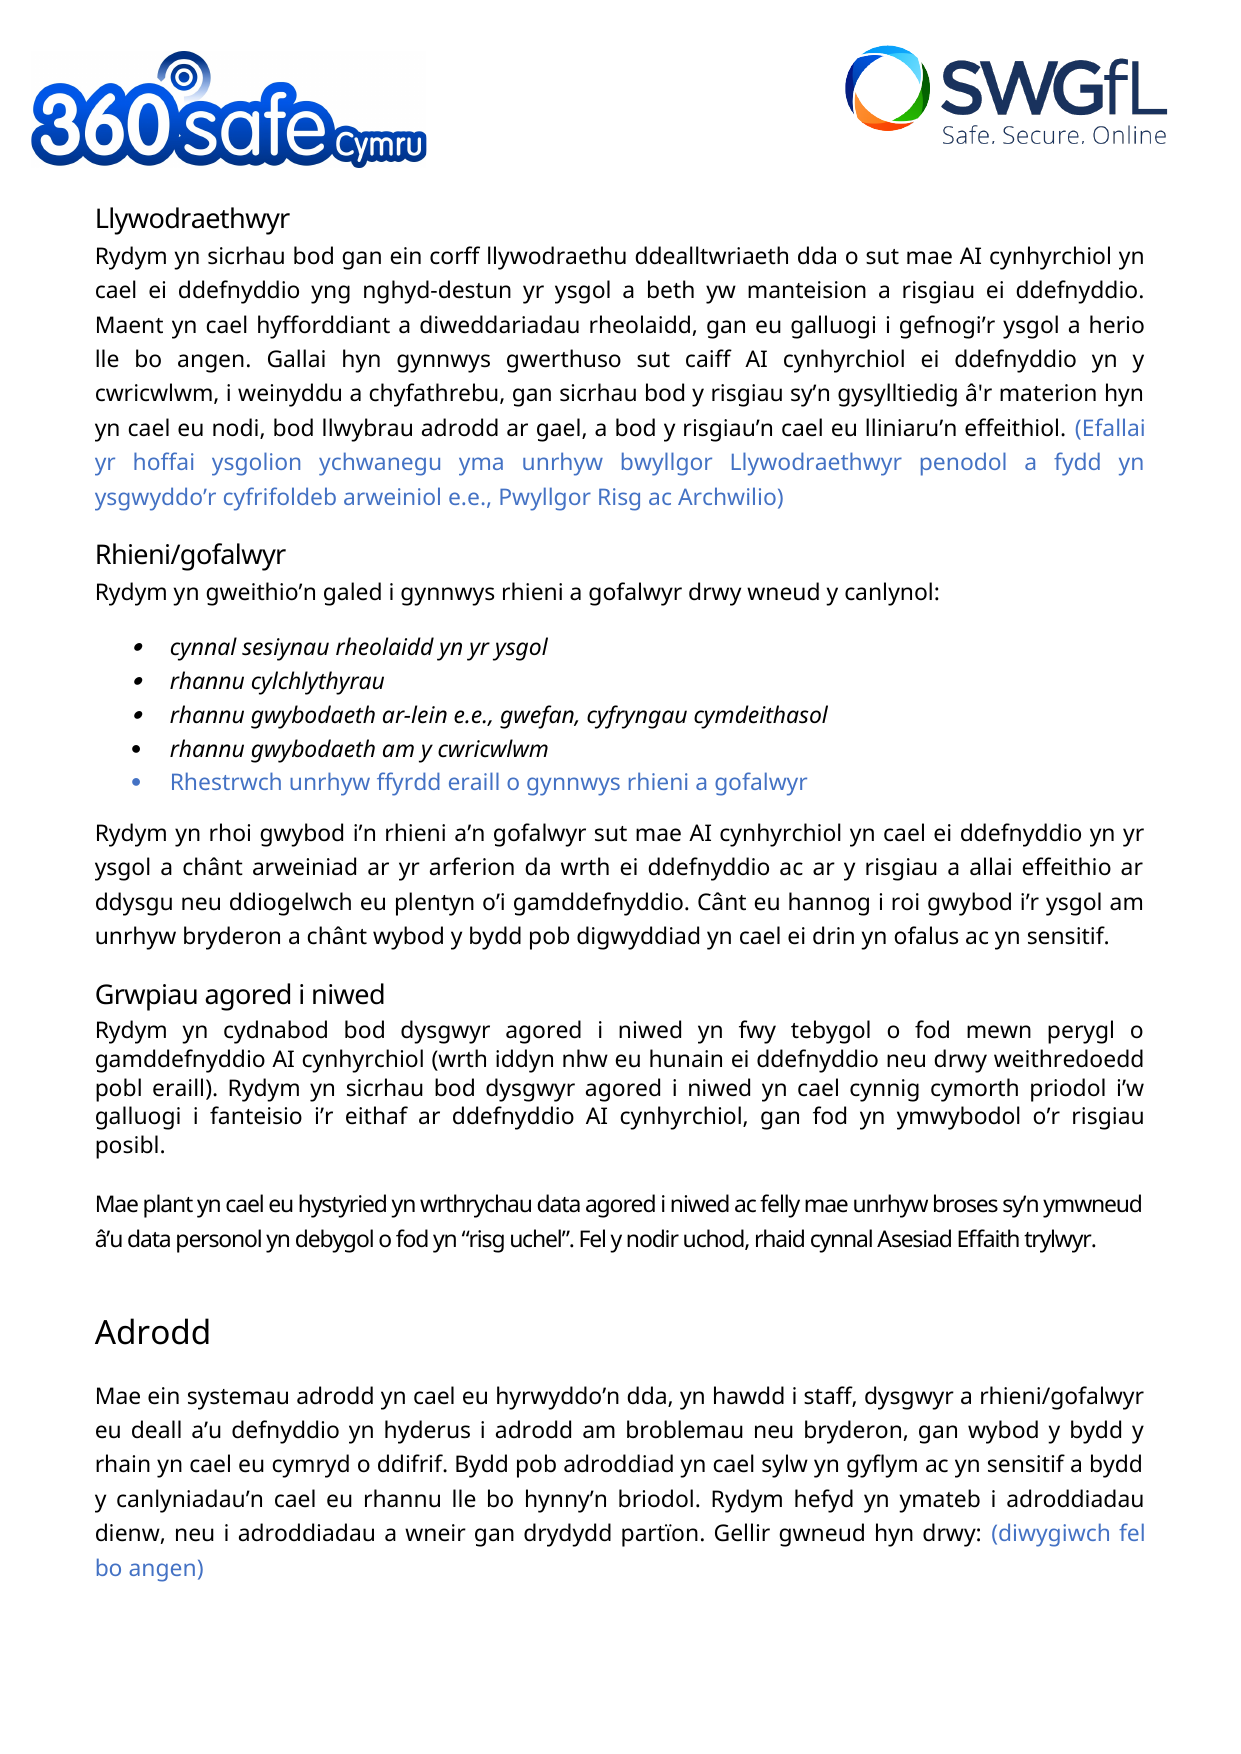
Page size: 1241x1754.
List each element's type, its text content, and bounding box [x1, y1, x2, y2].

subtitle Llywodraethwyr [94, 199, 1146, 236]
subtitle Mae plant yn cael eu hystyried yn wrthrychau data agored i niwed ac felly mae unrhyw broses sy’n ymwneud â’u data personol yn debygol o fod yn “risg uchel”. Fel y nodir uchod, rhaid cynnal Asesiad Effaith trylwyr. [94, 1188, 1146, 1254]
list rhannu cylchlythyrau [132, 665, 1146, 696]
list Rhestrwch unrhyw ffyrdd eraill o gynnwys rhieni a gofalwyr [132, 766, 1146, 798]
subtitle Rhieni/gofalwyr [94, 536, 1146, 572]
text Mae ein systemau adrodd yn cael eu hyrwyddo’n dda, yn hawdd i staff, dysgwyr a rhieni/gofalwyr eu deall a’u defnyddio yn hyderus i adrodd am broblemau neu bryderon, gan wybod y bydd y rhain yn cael eu cymryd o ddifrif. Bydd pob adroddiad yn cael sylw yn gyflym ac yn sensitif a bydd y canlyniadau’n cael eu rhannu lle bo hynny’n briodol. Rydym hefyd yn ymateb i adroddiadau dienw, neu i adroddiadau a wneir gan drydydd partïon. Gellir gwneud hyn drwy: (diwygiwch fel bo angen) [94, 1380, 1146, 1583]
picture [31, 51, 427, 168]
text Rydym yn rhoi gwybod i’n rhieni a’n gofalwyr sut mae AI cynhyrchiol yn cael ei ddefnyddio yn yr ysgol a chânt arweiniad ar yr arferion da wrth ei ddefnyddio ac ar y risgiau a allai effeithio ar ddysgu neu ddiogelwch eu plentyn o’i gamddefnyddio. Cânt eu hannog i roi gwybod i’r ysgol am unrhyw bryderon a chânt wybod y bydd pob digwyddiad yn cael ei drin yn ofalus ac yn sensitif. [94, 817, 1146, 951]
list rhannu gwybodaeth am y cwricwlwm [132, 733, 1146, 764]
text Rydym yn gweithio’n galed i gynnwys rhieni a gofalwyr drwy wneud y canlynol: [94, 576, 1146, 607]
text Rydym yn sicrhau bod gan ein corff llywodraethu ddealltwriaeth dda o sut mae AI cynhyrchiol yn cael ei ddefnyddio yng nghyd-destun yr ysgol a beth yw manteision a risgiau ei ddefnyddio. Maent yn cael hyfforddiant a diweddariadau rheolaidd, gan eu galluogi i gefnogi’r ysgol a herio lle bo angen. Gallai hyn gynnwys gwerthuso sut caiff AI cynhyrchiol ei ddefnyddio yn y cwricwlwm, i weinyddu a chyfathrebu, gan sicrhau bod y risgiau sy’n gysylltiedig â'r materion hyn yn cael eu nodi, bod llwybrau adrodd ar gael, a bod y risgiau’n cael eu lliniaru’n effeithiol. (Efallai yr hoffai ysgolion ychwanegu yma unrhyw bwyllgor Llywodraethwyr penodol a fydd yn ysgwyddo’r cyfrifoldeb arweiniol e.e., Pwyllgor Risg ac Archwilio) [94, 240, 1146, 512]
text Adrodd [94, 1309, 1146, 1354]
list rhannu gwybodaeth ar-lein e.e., gwefan, cyfryngau cymdeithasol [132, 699, 1146, 730]
picture [845, 45, 1168, 144]
text Rydym yn cydnabod bod dysgwyr agored i niwed yn fwy tebygol o fod mewn perygl o gamddefnyddio AI cynhyrchiol (wrth iddyn nhw eu hunain ei ddefnyddio neu drwy weithredoedd pobl eraill). Rydym yn sicrhau bod dysgwyr agored i niwed yn cael cynnig cymorth priodol i’w galluogi i fanteisio i’r eithaf ar ddefnyddio AI cynhyrchiol, gan fod yn ymwybodol o’r risgiau posibl. [94, 1016, 1146, 1159]
list cynnal sesiynau rheolaidd yn yr ysgol [132, 631, 1146, 663]
subtitle Grwpiau agored i niwed [94, 975, 1146, 1012]
